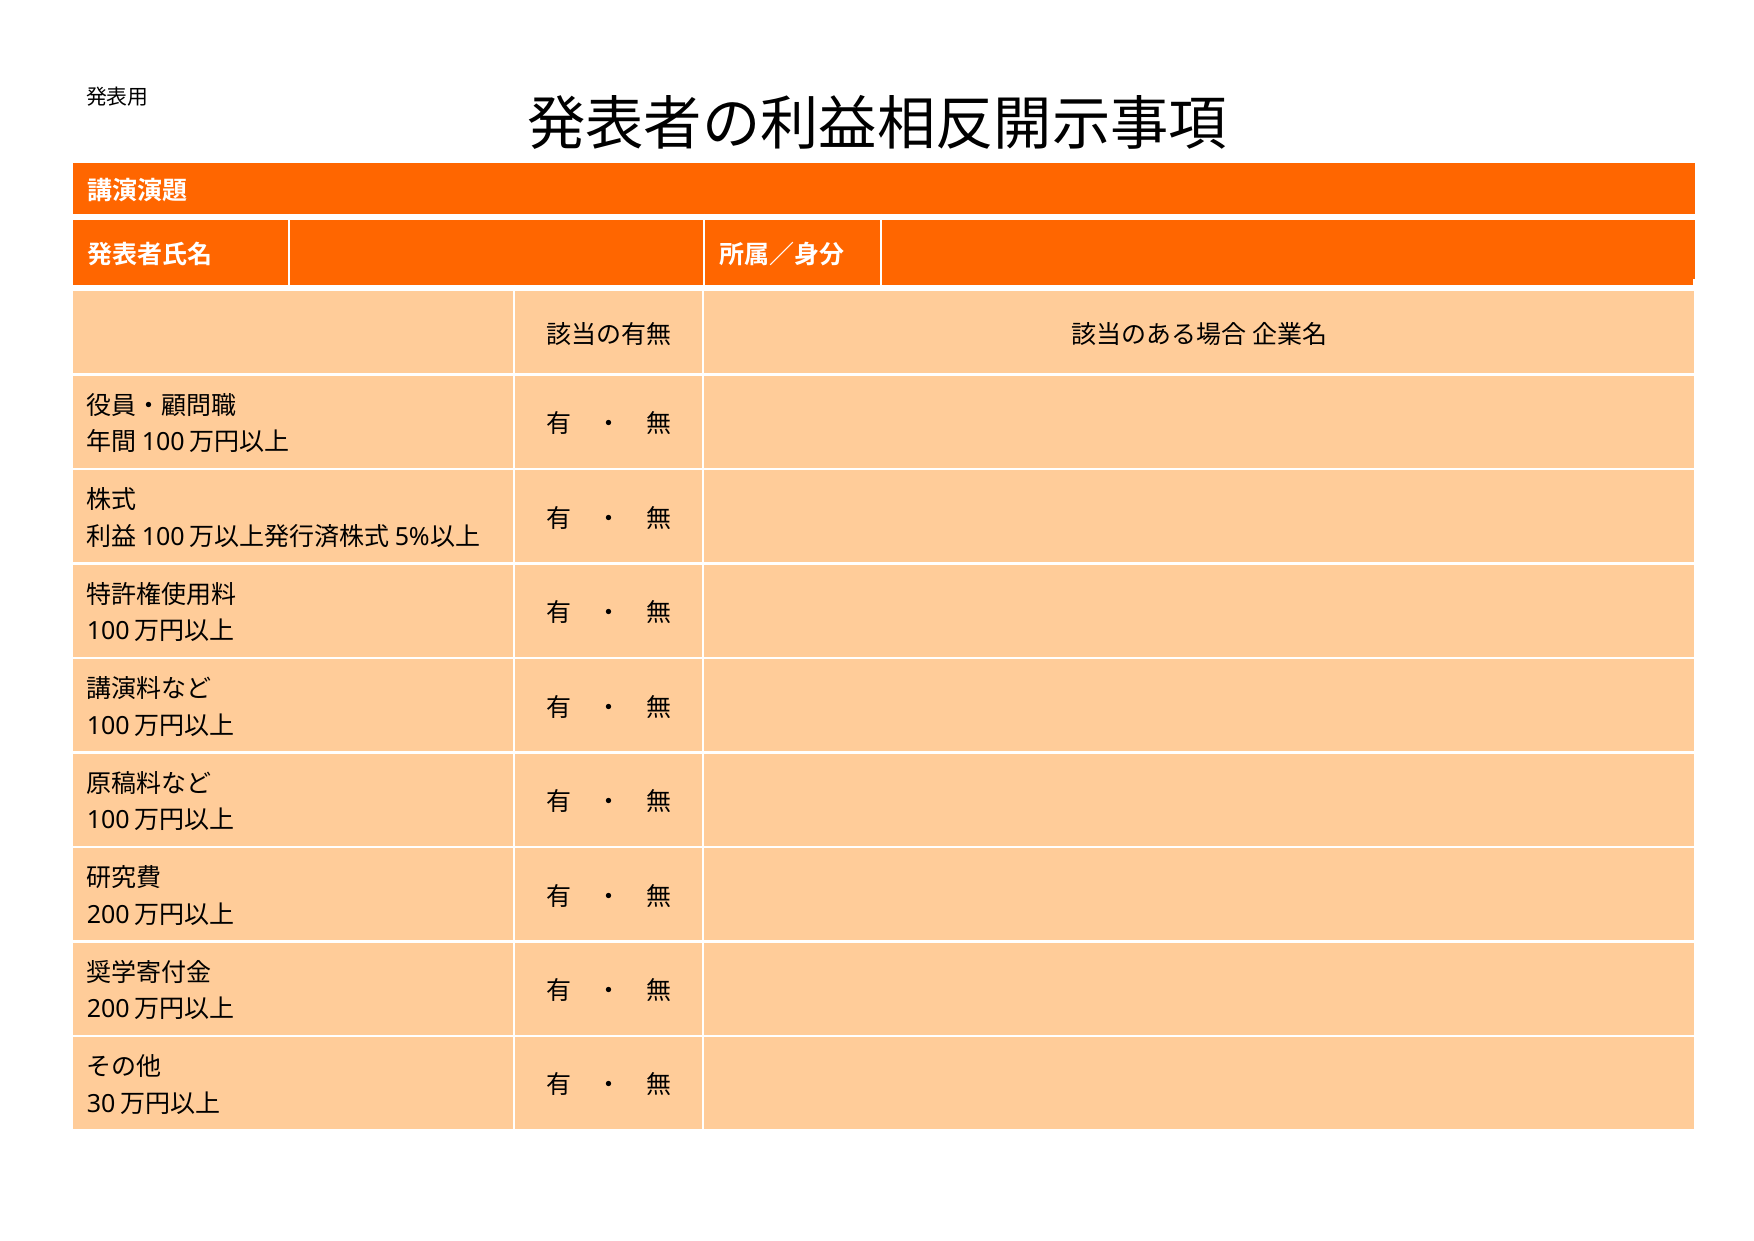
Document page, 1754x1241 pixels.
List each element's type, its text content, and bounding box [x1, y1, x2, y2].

table_cell [704, 943, 1694, 1035]
table_cell [882, 220, 1695, 285]
table_cell 研究費 200万円以上 [73, 848, 513, 940]
table_cell 原稿料など 100万円以上 [73, 754, 513, 846]
table_cell 有 ・ 無 [515, 1037, 702, 1129]
table_cell [704, 376, 1694, 468]
table_cell 有 ・ 無 [515, 565, 702, 657]
table_cell 有 ・ 無 [515, 659, 702, 751]
table_cell 有 ・ 無 [515, 754, 702, 846]
table_cell 有 ・ 無 [515, 470, 702, 562]
table_cell 該当の有無 [515, 291, 702, 373]
table_cell 有 ・ 無 [515, 376, 702, 468]
table_cell [704, 565, 1694, 657]
table_cell 有 ・ 無 [515, 848, 702, 940]
table_cell 所属／身分 [705, 220, 880, 285]
table_cell [73, 291, 513, 373]
table_cell [290, 220, 703, 285]
table_header 講演演題 [73, 163, 1695, 214]
table_cell 株式 利益100万以上発行済株式5%以上 [73, 470, 513, 562]
table_cell 該当のある場合 企業名 [704, 291, 1694, 373]
text 発表者の利益相反開示事項 [71, 76, 1683, 161]
table_cell [704, 754, 1694, 846]
table_cell 発表者氏名 [73, 220, 288, 285]
table_cell [704, 659, 1694, 751]
table_cell 奨学寄付金 200万円以上 [73, 943, 513, 1035]
table_cell [704, 470, 1694, 562]
table_cell [704, 848, 1694, 940]
table_cell その他 30万円以上 [73, 1037, 513, 1129]
table_cell 特許権使用料 100万円以上 [73, 565, 513, 657]
table_cell [704, 1037, 1694, 1129]
table_cell 有 ・ 無 [515, 943, 702, 1035]
table_cell 役員・顧問職 年間100万円以上 [73, 376, 513, 468]
table_cell 講演料など 100万円以上 [73, 659, 513, 751]
